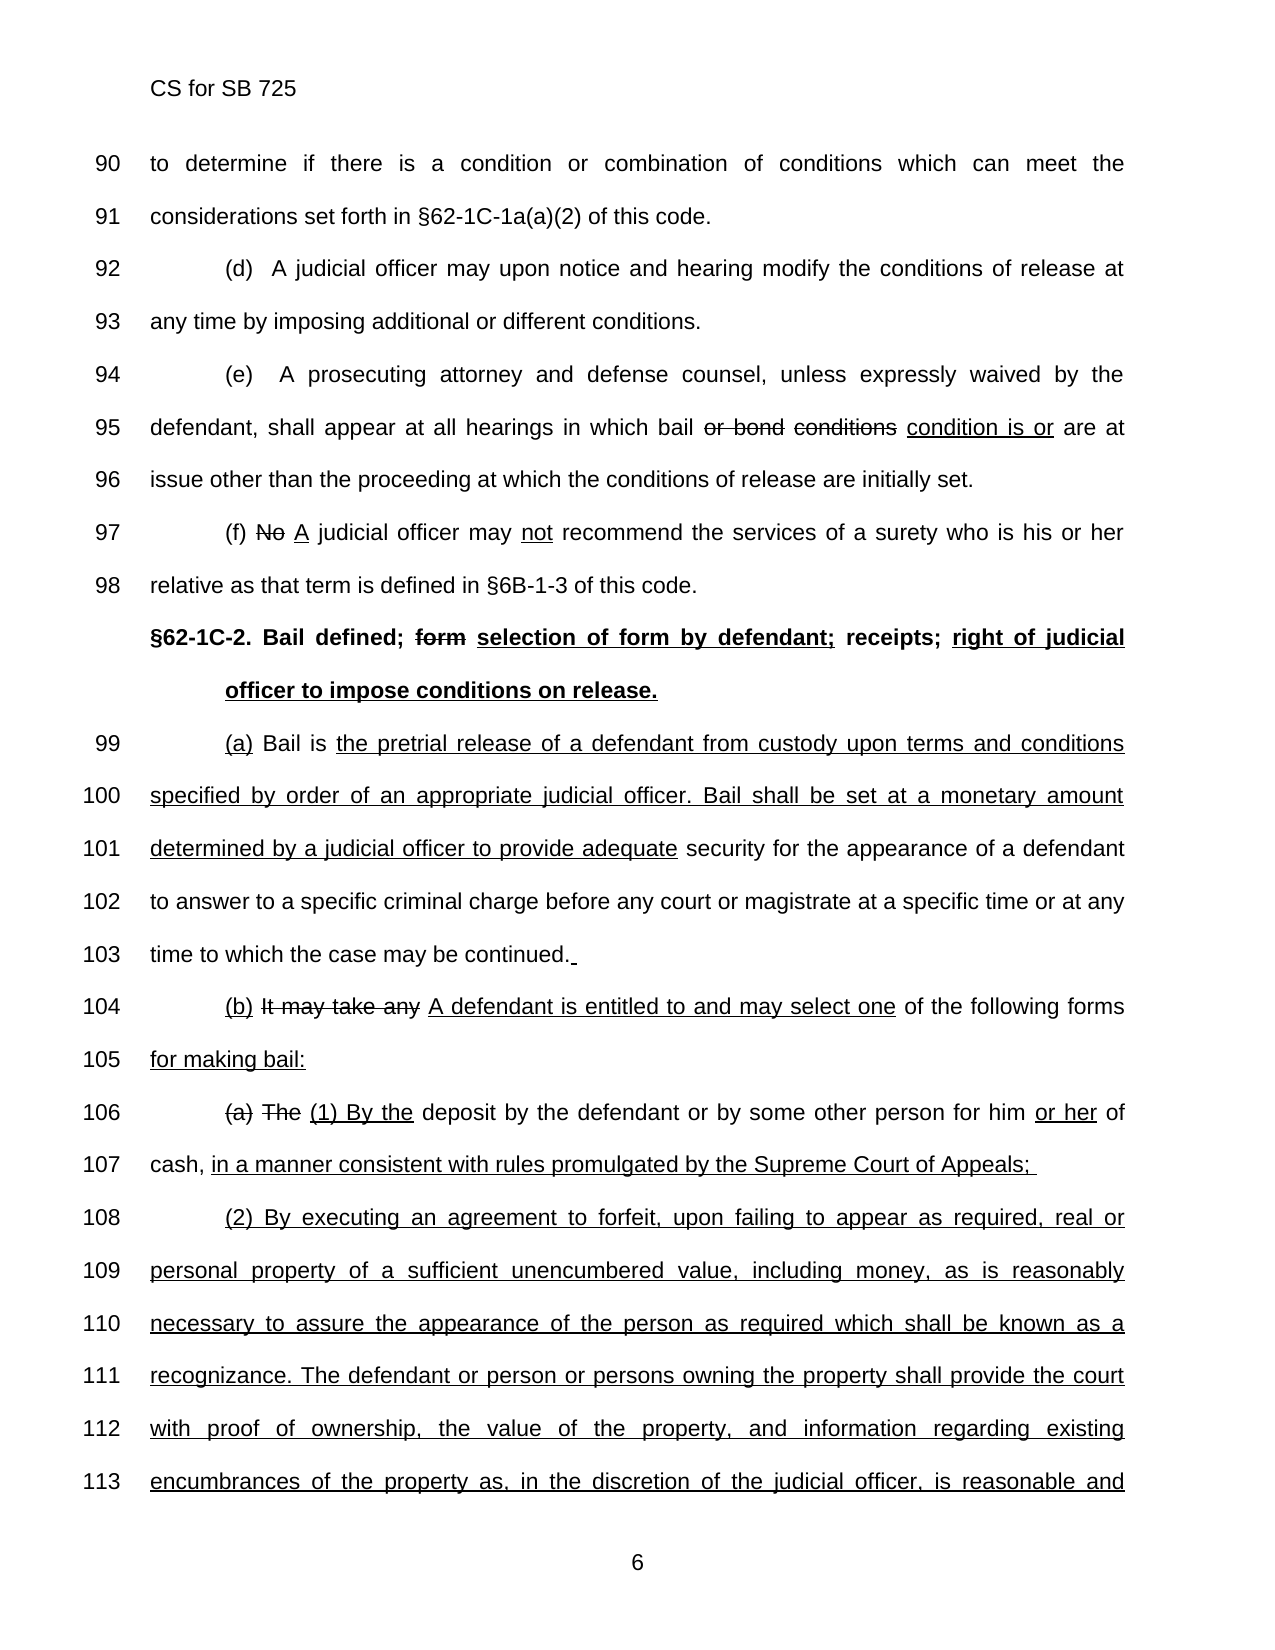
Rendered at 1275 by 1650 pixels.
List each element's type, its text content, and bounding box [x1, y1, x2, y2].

text (a) The (1) By the deposit by the defendant or by some other person for him or her of cash, in a manner consistent with rules promulgated by the Supreme Court of Appeals; [150, 1099, 1125, 1178]
text (b) It may take any A defendant is entitled to and may select one of the following forms for making bail: [150, 993, 1125, 1072]
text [150, 150, 1125, 229]
text (a) Bail is the pretrial release of a defendant from custody upon terms and conditions specified by order of an appropriate judicial officer. Bail shall be set at a monetary amount determined by a judicial officer to provide adequate security for the appearance of a defendant to answer to a specific criminal charge before any court or magistrate at a specific time or at any time to which the case may be continued. [150, 730, 1125, 967]
text (e) A prosecuting attorney and defense counsel, unless expressly waived by the defendant, shall appear at all hearings in which bail or bond conditions condition is or are at issue other than the proceeding at which the conditions of release are initially set. [150, 361, 1125, 493]
text (f) No A judicial officer may not recommend the services of a surety who is his or her relative as that term is defined in §6B-1-3 of this code. [150, 519, 1125, 598]
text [150, 1439, 1125, 1490]
subtitle §62-1C-2. Bail defined; form selection of form by defendant; receipts; right of judicial officer to impose conditions on release. [150, 624, 1125, 703]
text (d) A judicial officer may upon notice and hearing modify the conditions of release at any time by imposing additional or different conditions. [150, 255, 1125, 334]
